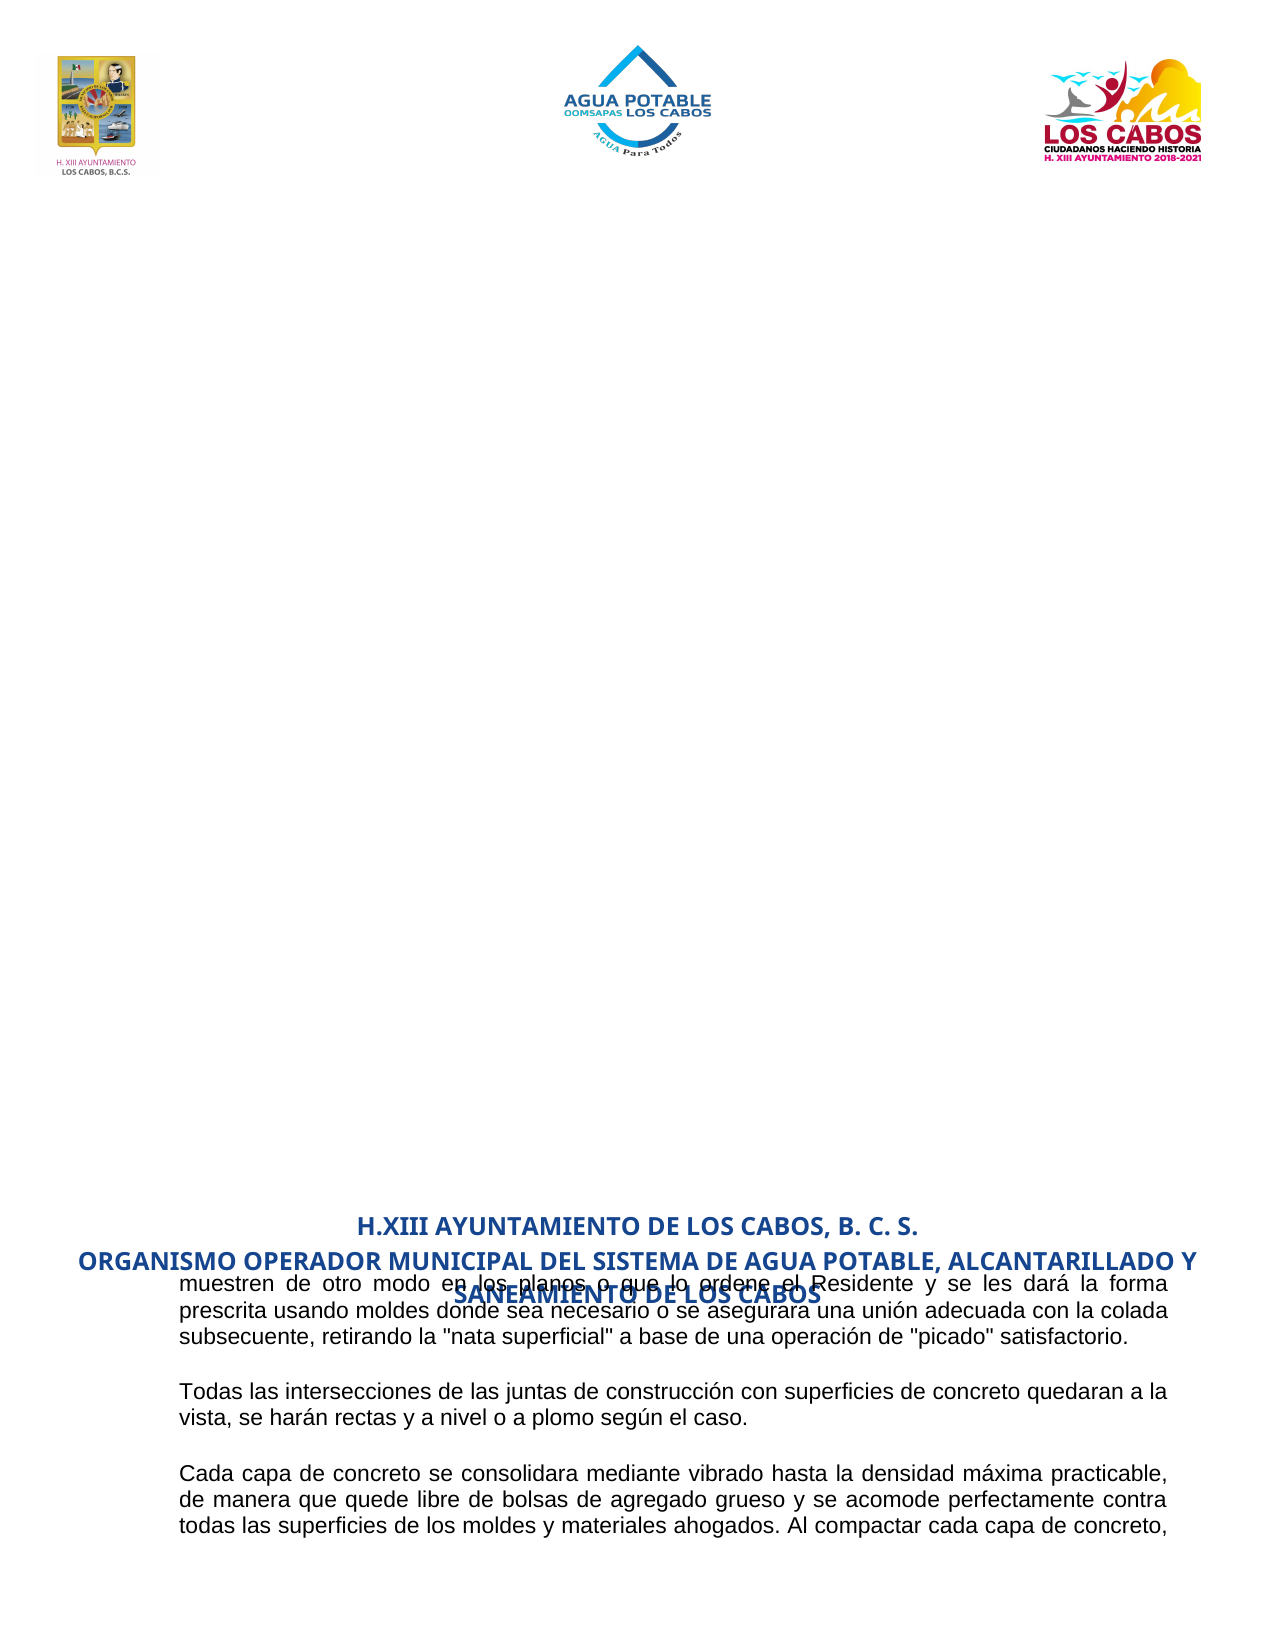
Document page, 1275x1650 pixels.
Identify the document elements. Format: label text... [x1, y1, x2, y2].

picture [1043, 53, 1202, 167]
text El concreto que se haya endurecido al grado de no poder colocarse, será desechado. El concreto se vaciará siempre en su posición final y no se dejará que se escurra, permitiendo o causando segregación. No se permitirá la separación excesiva del agregado grueso a causa de dejarlo caer desde grande altura o muy desviado de la vertical o porque choque contra las formas o contra las varillas de refuerzo; donde tal separación pudiera ocurrir, se colocarán canaletas y deflectores adecuados para confinar y controlar la caída del concreto. Excepto donde se interpongan juntas, todo el concreto en formas se colocará en capas continuas aproximadamente horizontales cuyo espesor generalmente no excederá de 50 (cincuenta) centímetros. La cantidad del concreto depositado en cada sitio estará sujeta a la aprobación del Residente. Las juntas de construcción serán aproximadamente horizontales a no ser que se muestren de otro modo en los planos o que lo ordene el Residente y se les dará la forma prescrita usando moldes donde sea necesario o se asegurara una unión adecuada con la colada subsecuente, retirando la "nata superficial" a base de una operación de "picado" satisfactorio. [179, 1270, 1168, 1349]
picture [564, 45, 711, 156]
text Cada capa de concreto se consolidara mediante vibrado hasta la densidad máxima practicable, de manera que quede libre de bolsas de agregado grueso y se acomode perfectamente contra todas las superficies de los moldes y materiales ahogados. Al compactar cada capa de concreto, el vibrador se pondrá en posición vertical y se dejará que la cabeza vibradora penetre en la parte superior de la capa subyacente para vibrarla de nuevo. [179, 1459, 1168, 1538]
text Todas las intersecciones de las juntas de construcción con superficies de concreto quedaran a la vista, se harán rectas y a nivel o a plomo según el caso. [179, 1378, 1168, 1431]
picture [33, 53, 161, 178]
